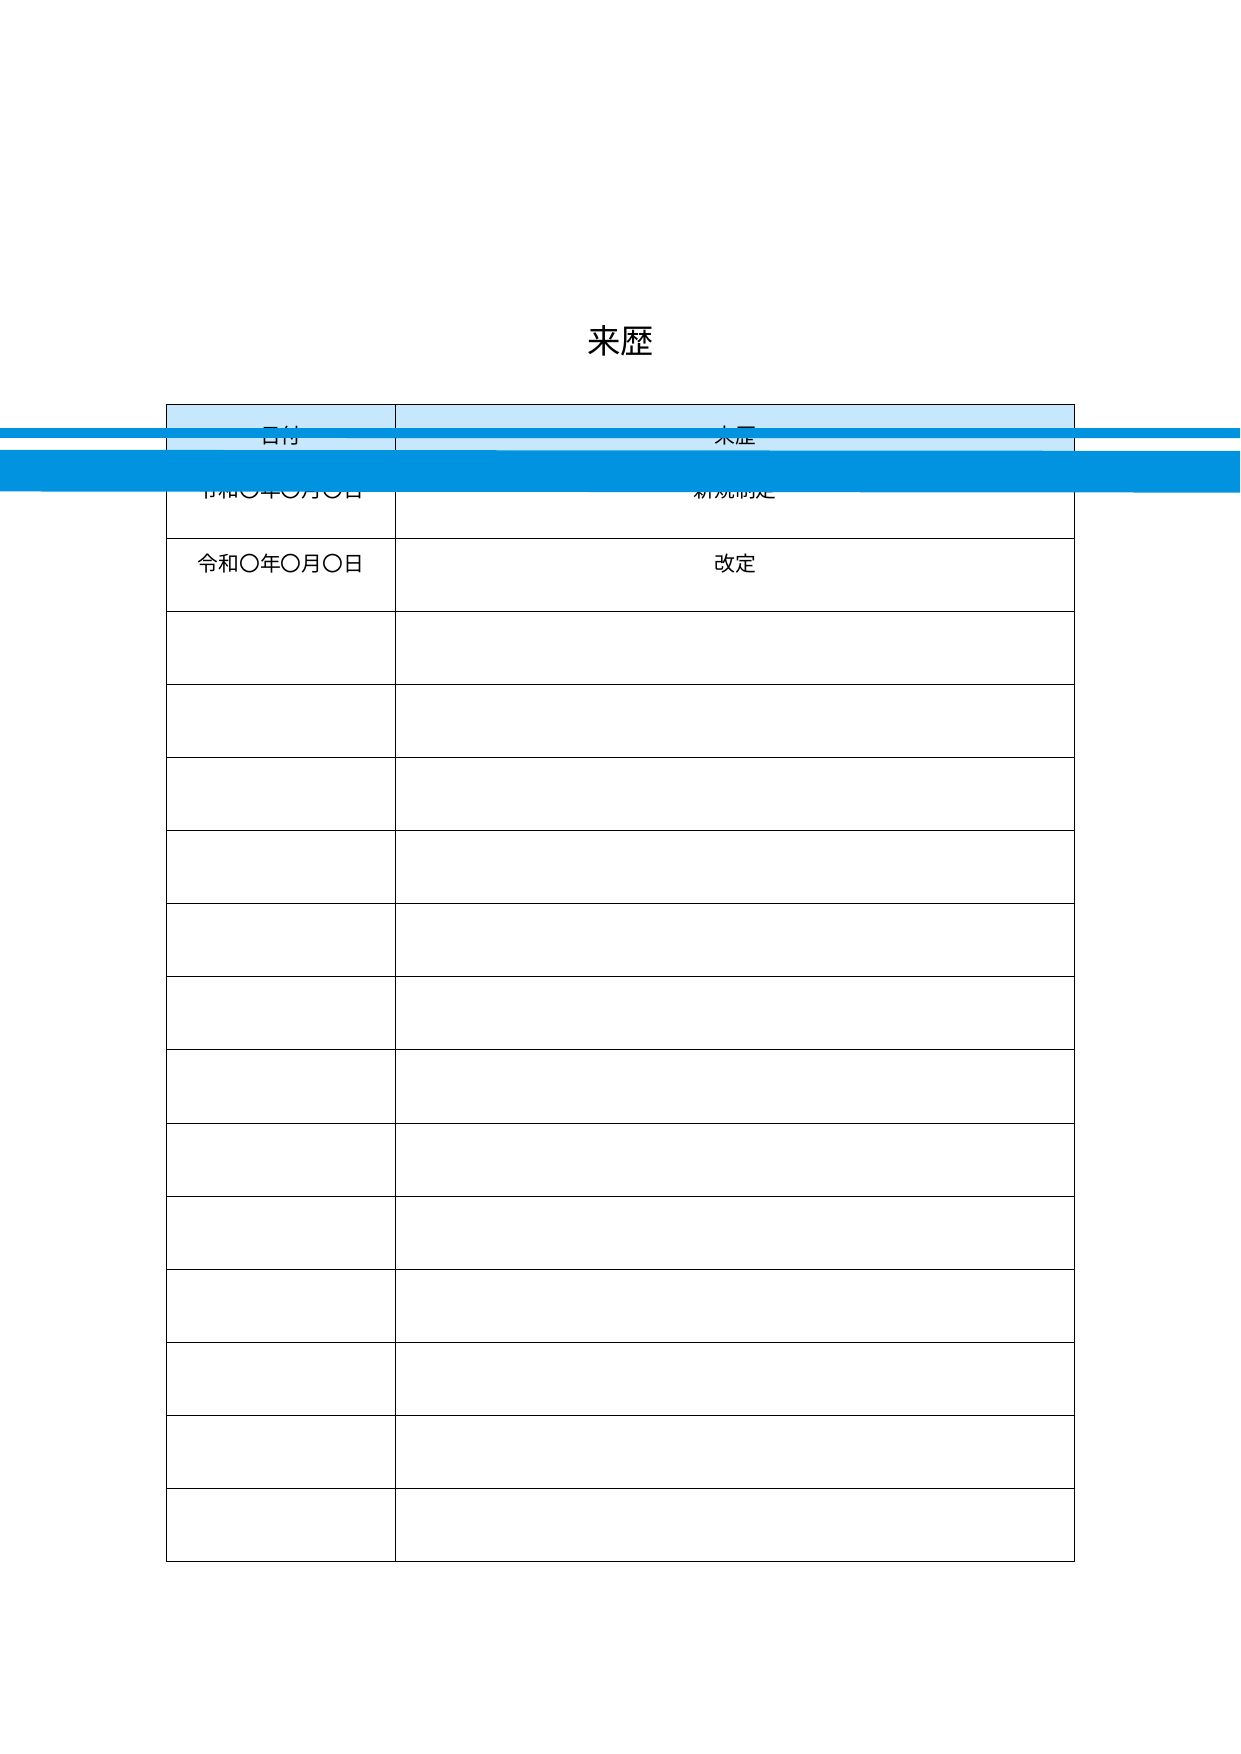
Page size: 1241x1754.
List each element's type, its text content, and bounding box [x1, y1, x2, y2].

table_cell [167, 612, 395, 684]
table_cell [167, 1343, 395, 1415]
table_cell [167, 1197, 395, 1269]
text 来歴 [177, 307, 1063, 372]
table_cell [396, 1416, 1074, 1488]
table_cell 改定 [396, 539, 1074, 611]
table_cell [396, 1124, 1074, 1196]
table_cell [167, 904, 395, 976]
table_cell 令和〇年〇月〇日 [167, 492, 395, 537]
table_cell [396, 904, 1074, 976]
table_cell [396, 1343, 1074, 1415]
table_cell [167, 1124, 395, 1196]
table_cell [396, 1197, 1074, 1269]
table_cell [167, 685, 395, 757]
table_cell [167, 1489, 395, 1561]
table_cell [396, 1270, 1074, 1342]
table_cell [167, 1270, 395, 1342]
table_header 日付 [167, 405, 395, 428]
table_cell [396, 612, 1074, 684]
table_cell [167, 1416, 395, 1488]
table_header 来歴 [396, 405, 1074, 428]
table_cell [396, 1050, 1074, 1122]
table_cell [167, 831, 395, 903]
table_cell [396, 758, 1074, 830]
table_cell [396, 685, 1074, 757]
table_cell 新規制定 [396, 492, 1074, 537]
table_cell [396, 831, 1074, 903]
table_cell [396, 977, 1074, 1049]
table_cell [167, 758, 395, 830]
table_cell [167, 1050, 395, 1122]
table_cell 令和〇年〇月〇日 [167, 539, 395, 611]
table_cell [167, 977, 395, 1049]
table_cell [396, 1489, 1074, 1561]
